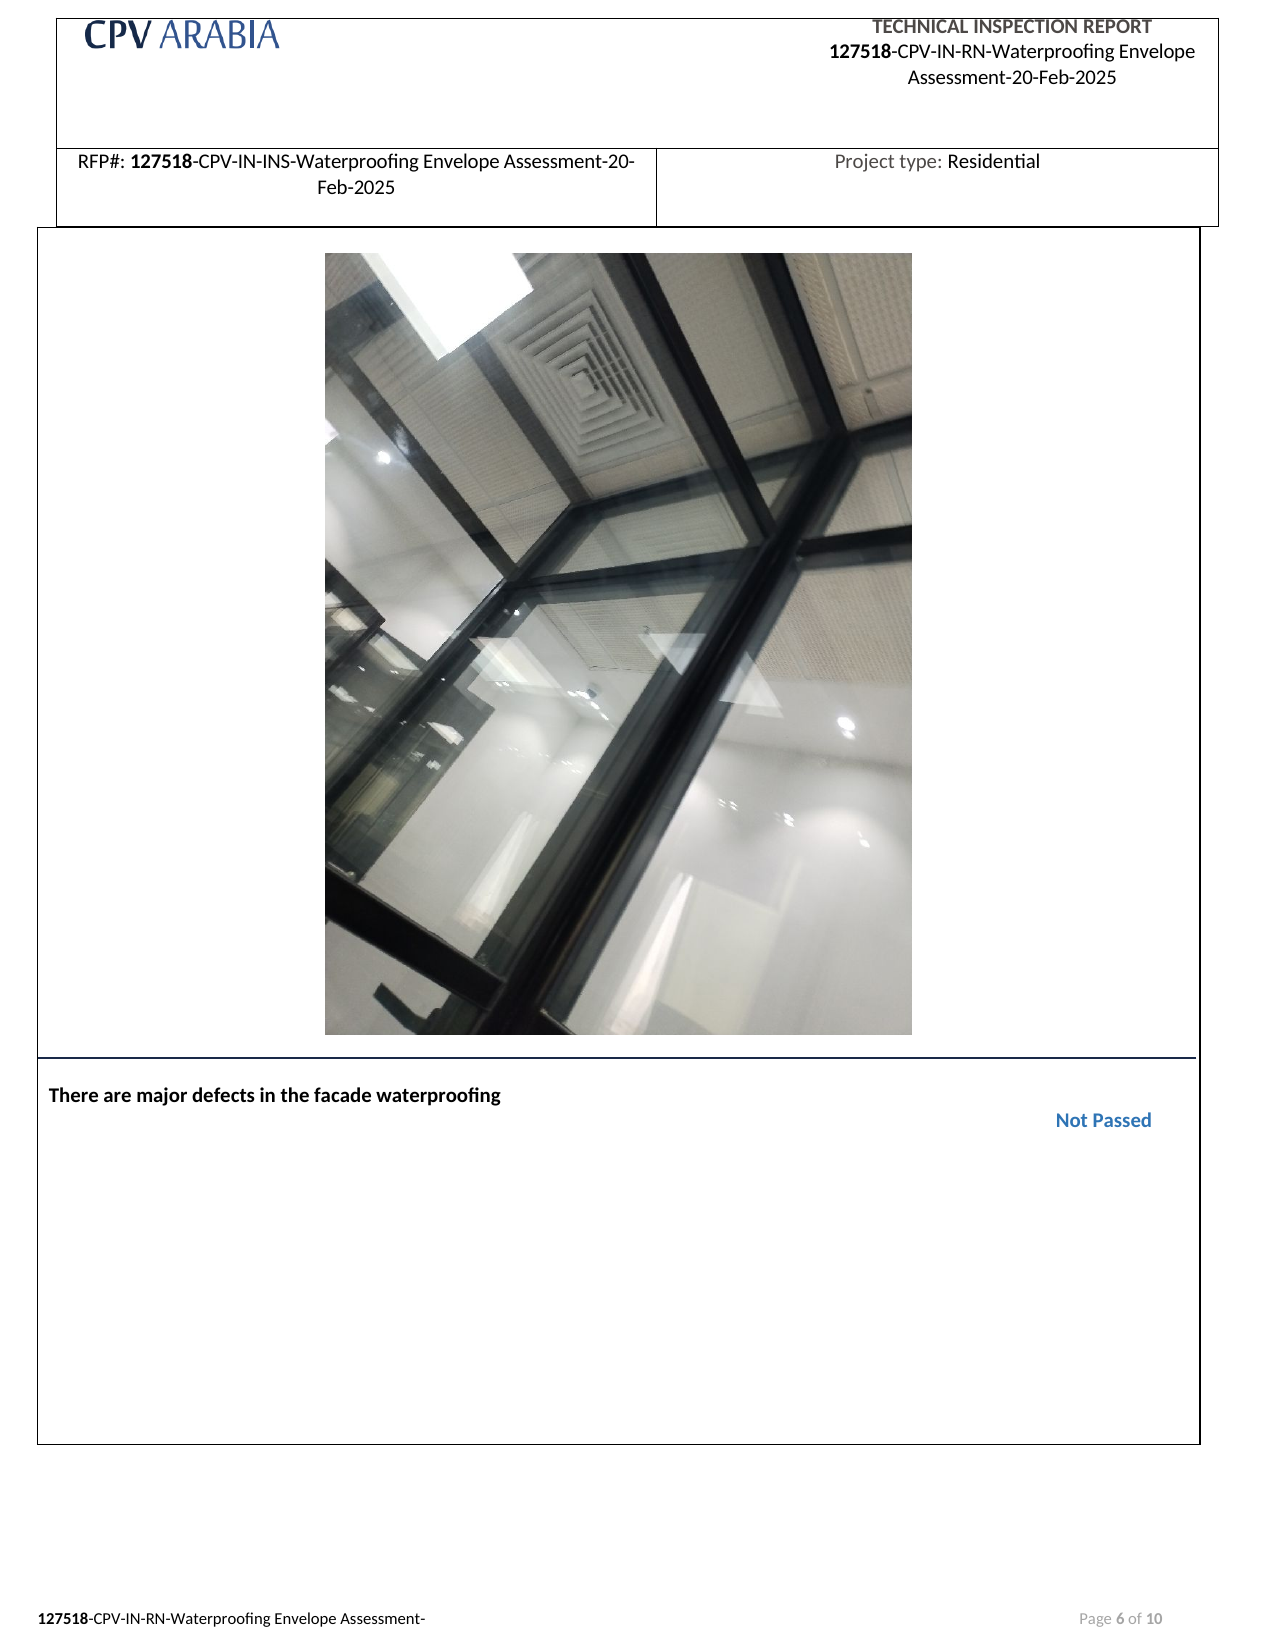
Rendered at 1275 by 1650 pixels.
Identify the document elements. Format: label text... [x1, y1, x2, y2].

picture [80, 19, 287, 52]
picture [325, 253, 912, 1035]
table_cell There are major defects in the facade waterproofing Not Passed [38, 228, 1199, 1444]
